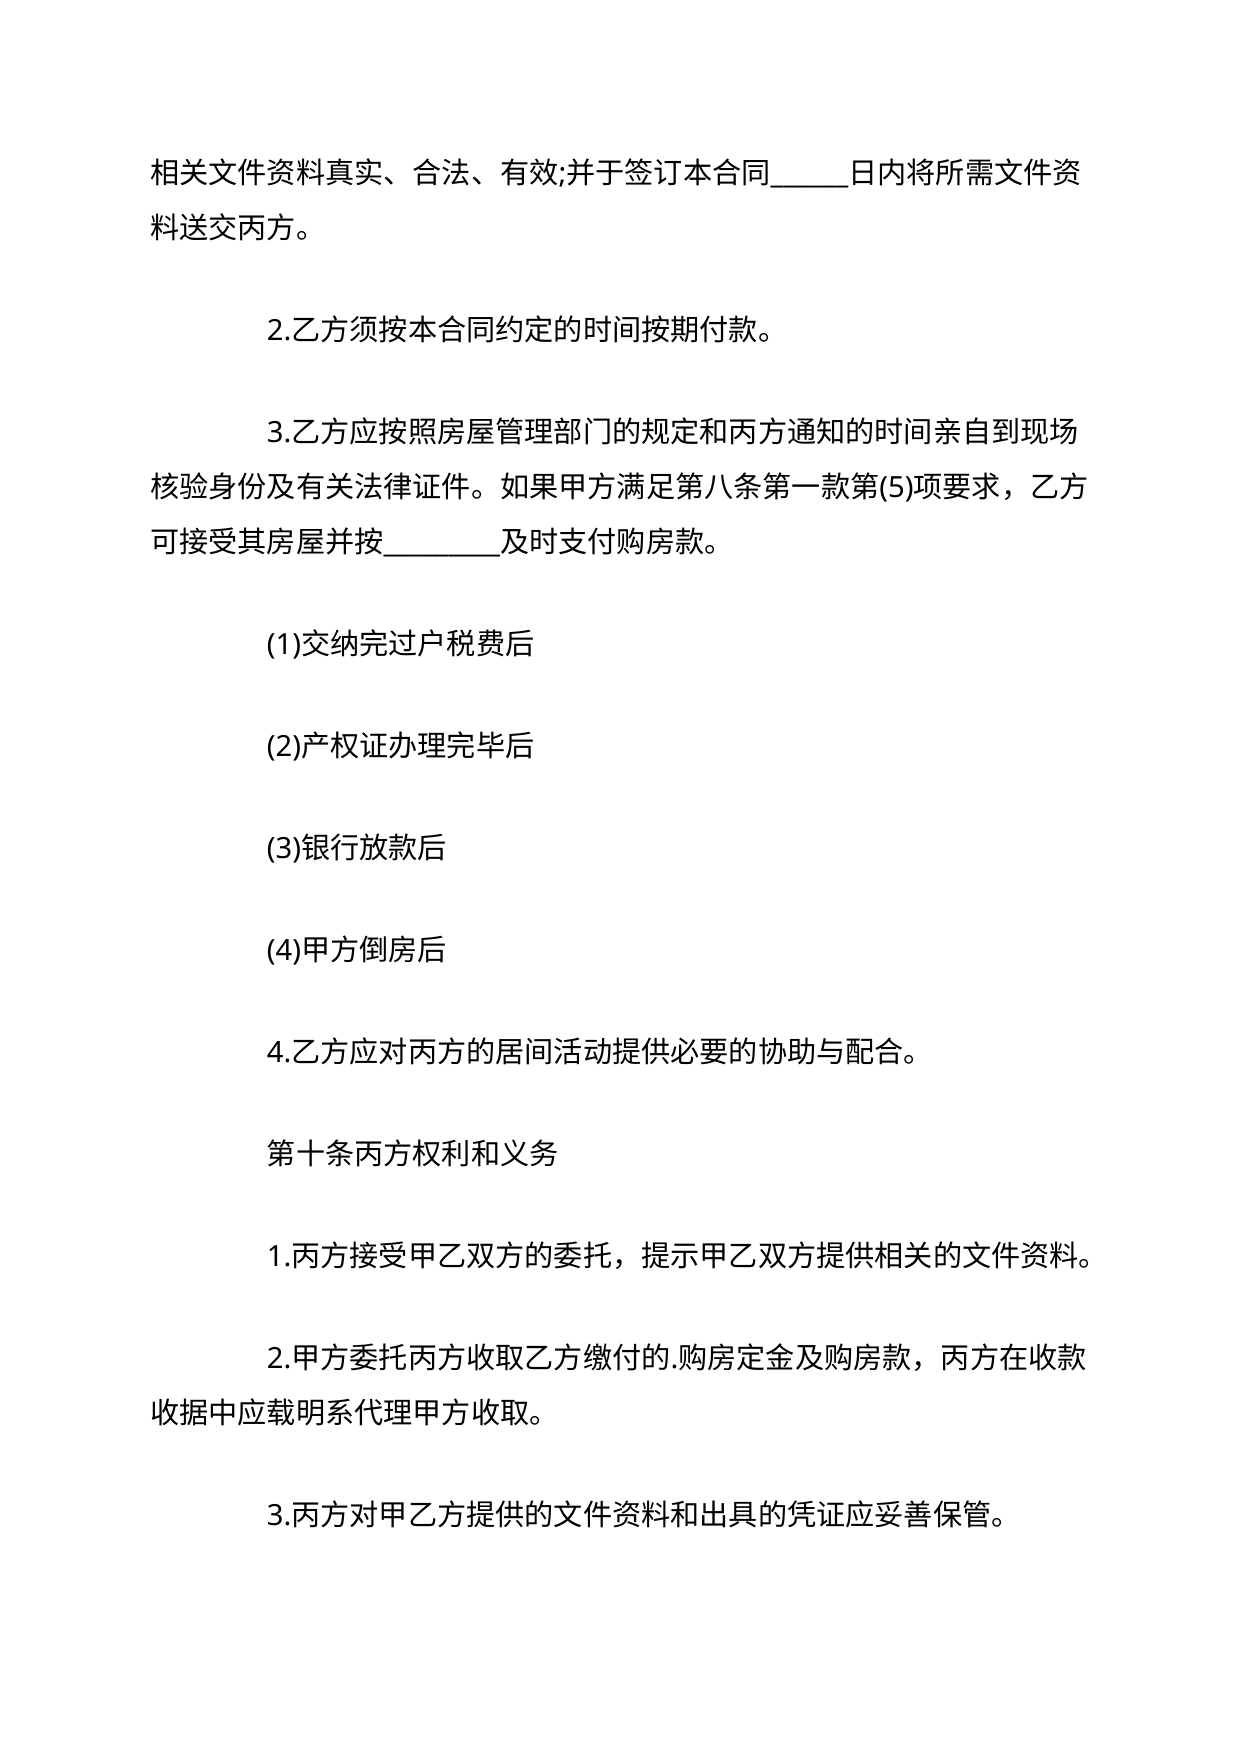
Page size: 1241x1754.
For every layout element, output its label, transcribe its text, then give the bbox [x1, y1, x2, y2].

text 3.丙方对甲乙方提供的文件资料和出具的凭证应妥善保管。 [150, 1491, 1090, 1533]
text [150, 150, 1090, 247]
text 1.丙方接受甲乙双方的委托，提示甲乙双方提供相关的文件资料。 [150, 1232, 1090, 1275]
text (3)银行放款后 [150, 825, 1090, 867]
text 2.甲方委托丙方收取乙方缴付的.购房定金及购房款，丙方在收款收据中应载明系代理甲方收取。 [150, 1334, 1090, 1432]
text (4)甲方倒房后 [150, 927, 1090, 969]
text (2)产权证办理完毕后 [150, 723, 1090, 765]
text (1)交纳完过户税费后 [150, 621, 1090, 663]
text 第十条丙方权利和义务 [150, 1131, 1090, 1173]
text 2.乙方须按本合同约定的时间按期付款。 [150, 307, 1090, 349]
text 4.乙方应对丙方的居间活动提供必要的协助与配合。 [150, 1029, 1090, 1071]
text 3.乙方应按照房屋管理部门的规定和丙方通知的时间亲自到现场核验身份及有关法律证件。如果甲方满足第八条第一款第(5)项要求，乙方可接受其房屋并按_________及时支付购房款。 [150, 409, 1090, 561]
